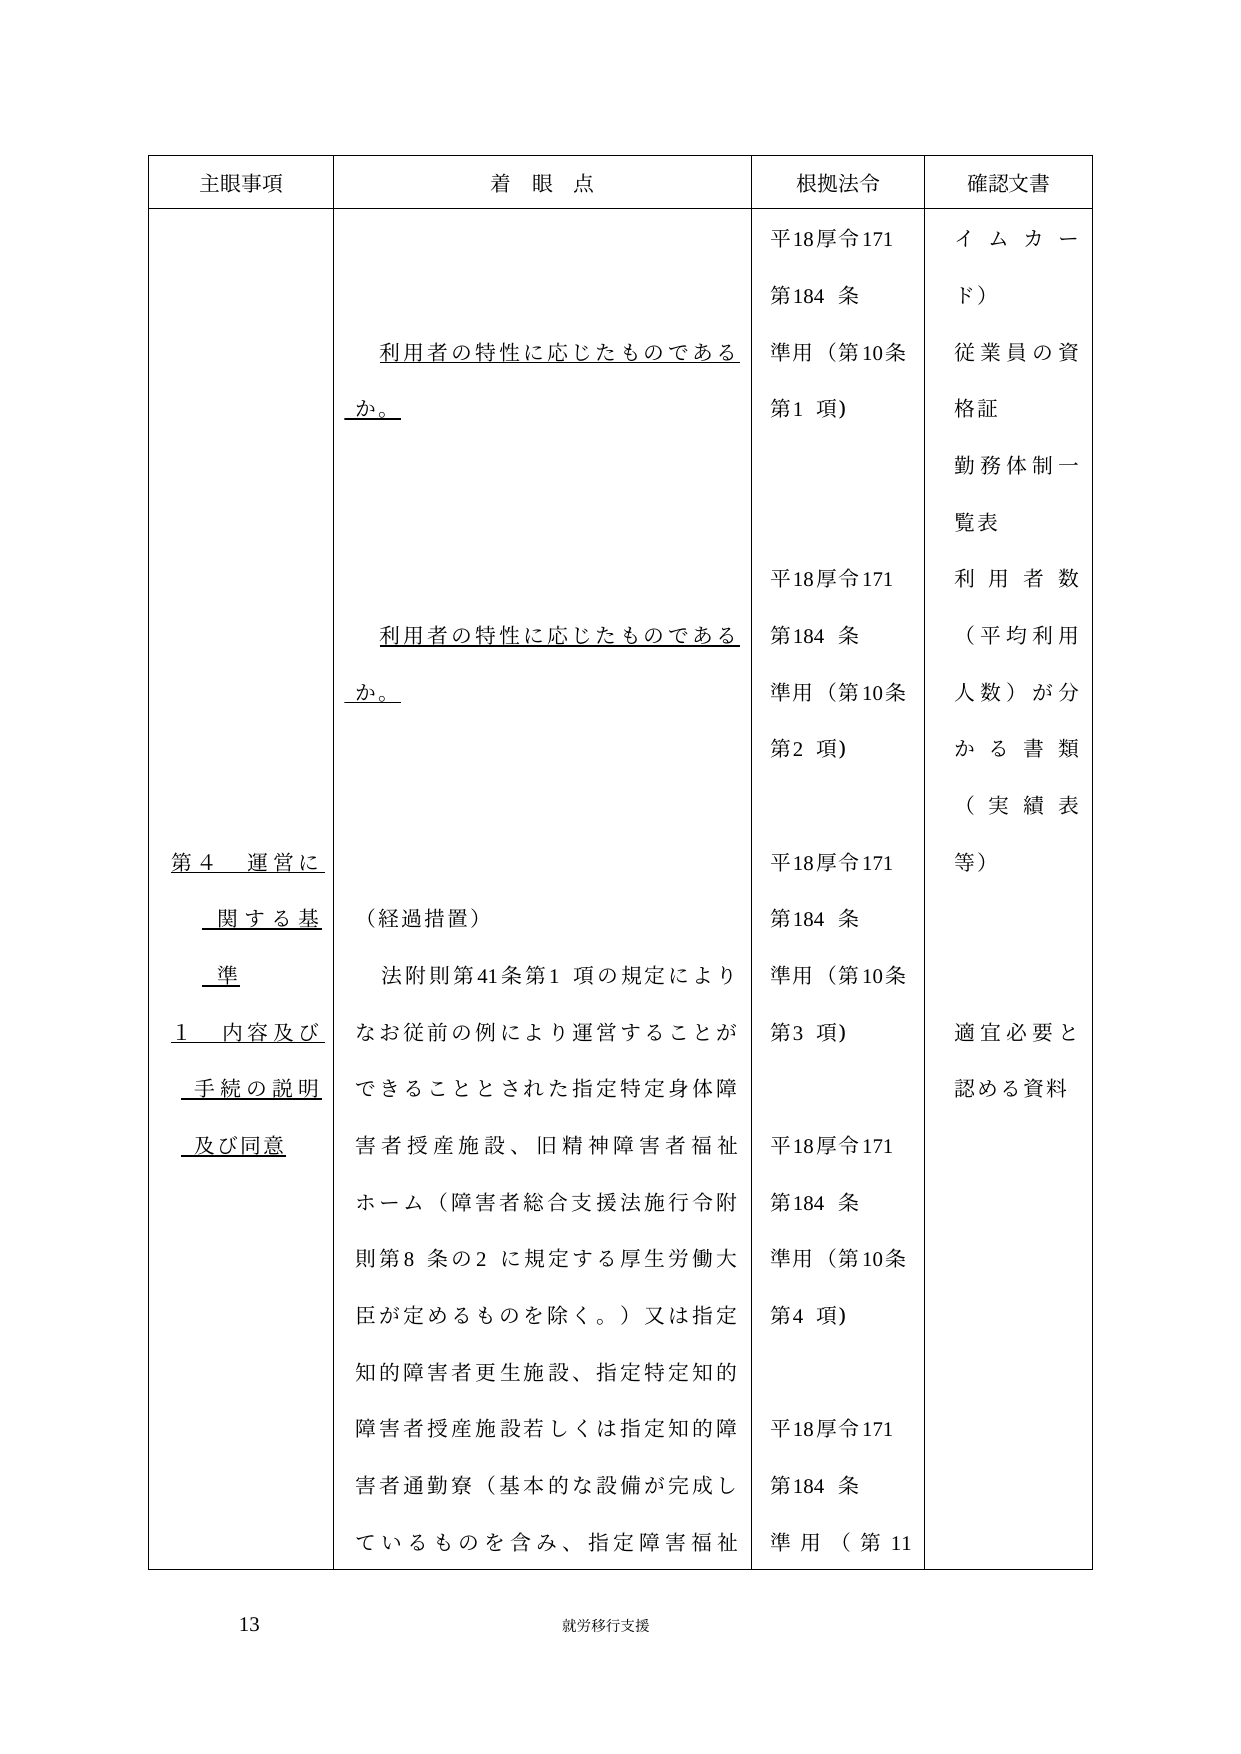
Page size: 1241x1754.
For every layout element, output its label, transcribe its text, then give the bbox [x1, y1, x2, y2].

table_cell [925, 209, 1092, 1569]
table_header 主眼事項 [149, 156, 333, 208]
table_header 根拠法令 [752, 156, 924, 208]
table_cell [149, 209, 333, 1569]
table_header 確認文書 [925, 156, 1092, 208]
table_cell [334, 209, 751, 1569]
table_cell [752, 209, 924, 1569]
table_header 着 眼 点 [334, 156, 751, 208]
